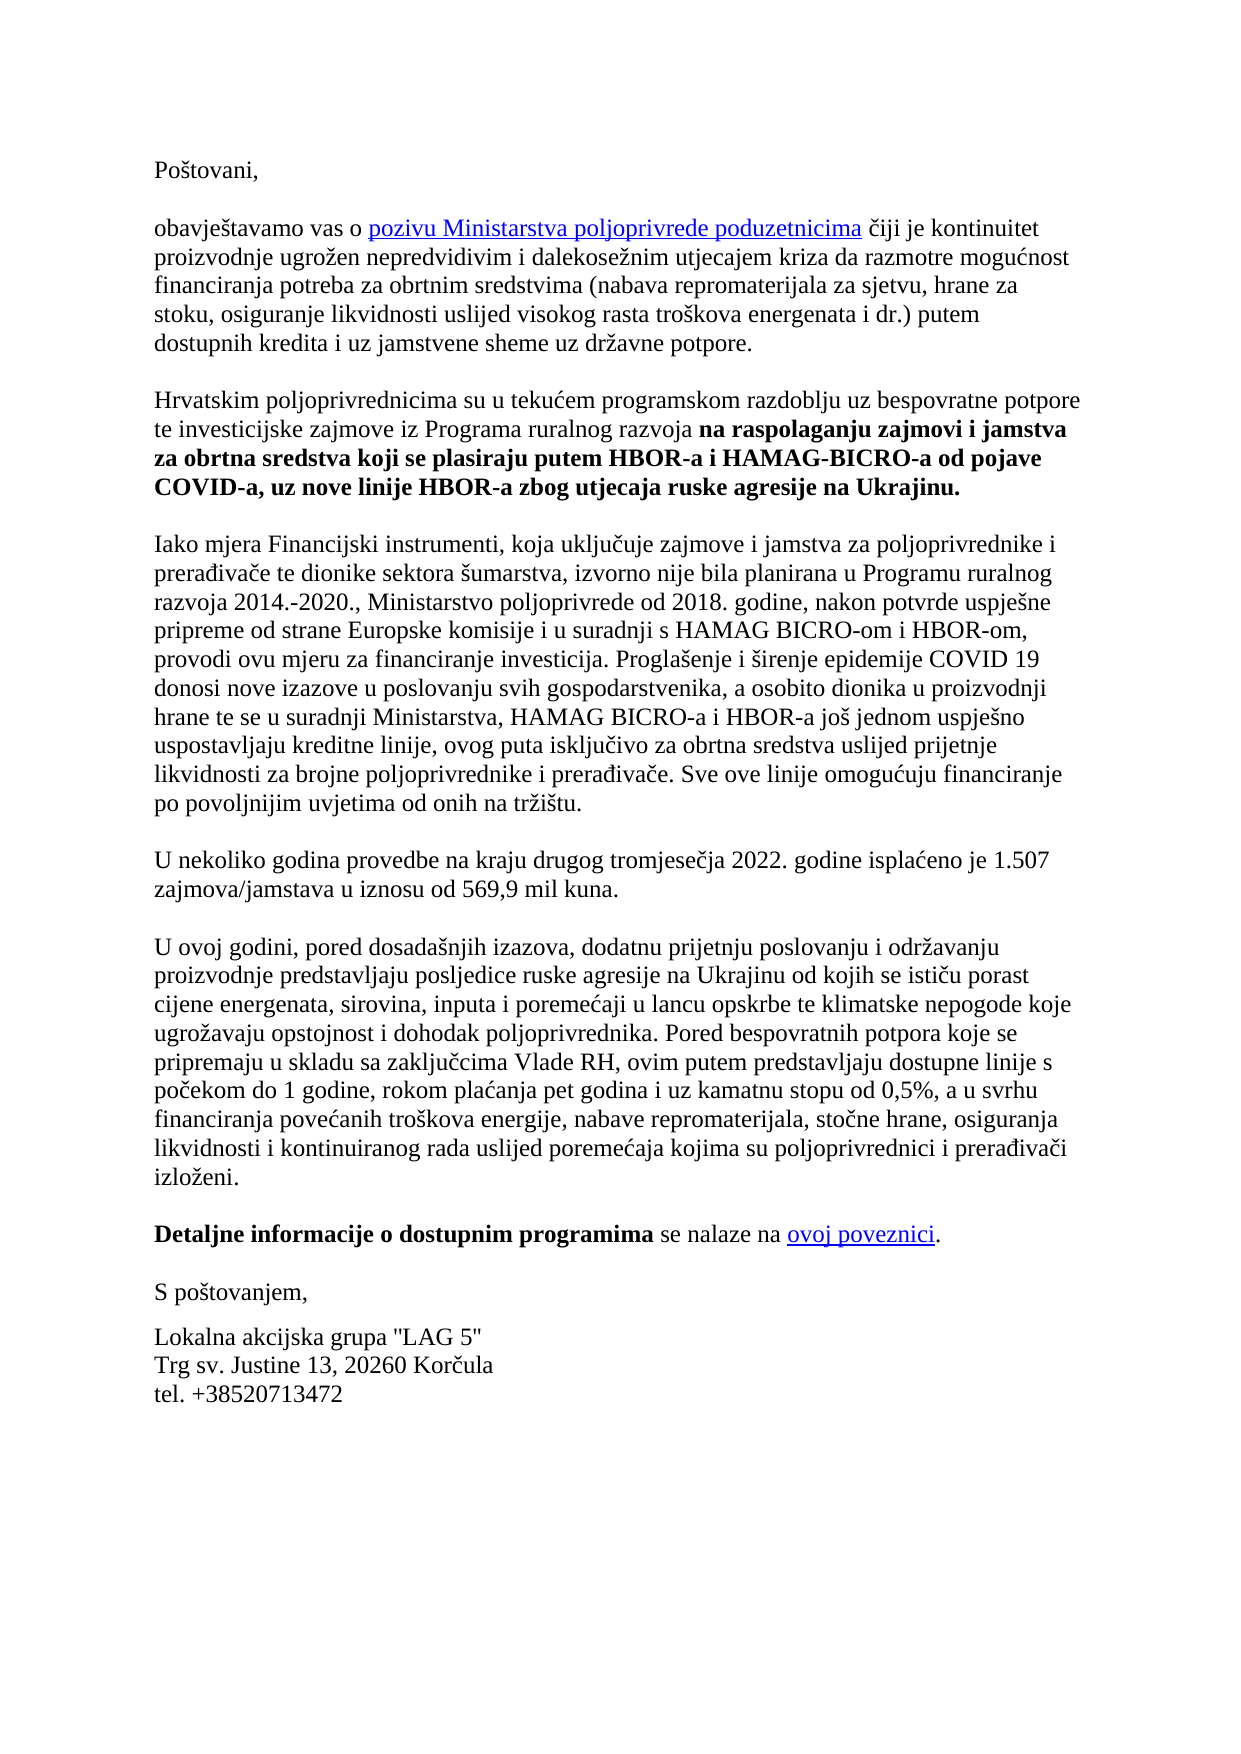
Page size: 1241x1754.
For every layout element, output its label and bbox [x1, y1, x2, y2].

table_header [146, 148, 1091, 1314]
table_cell [146, 1314, 1091, 1507]
